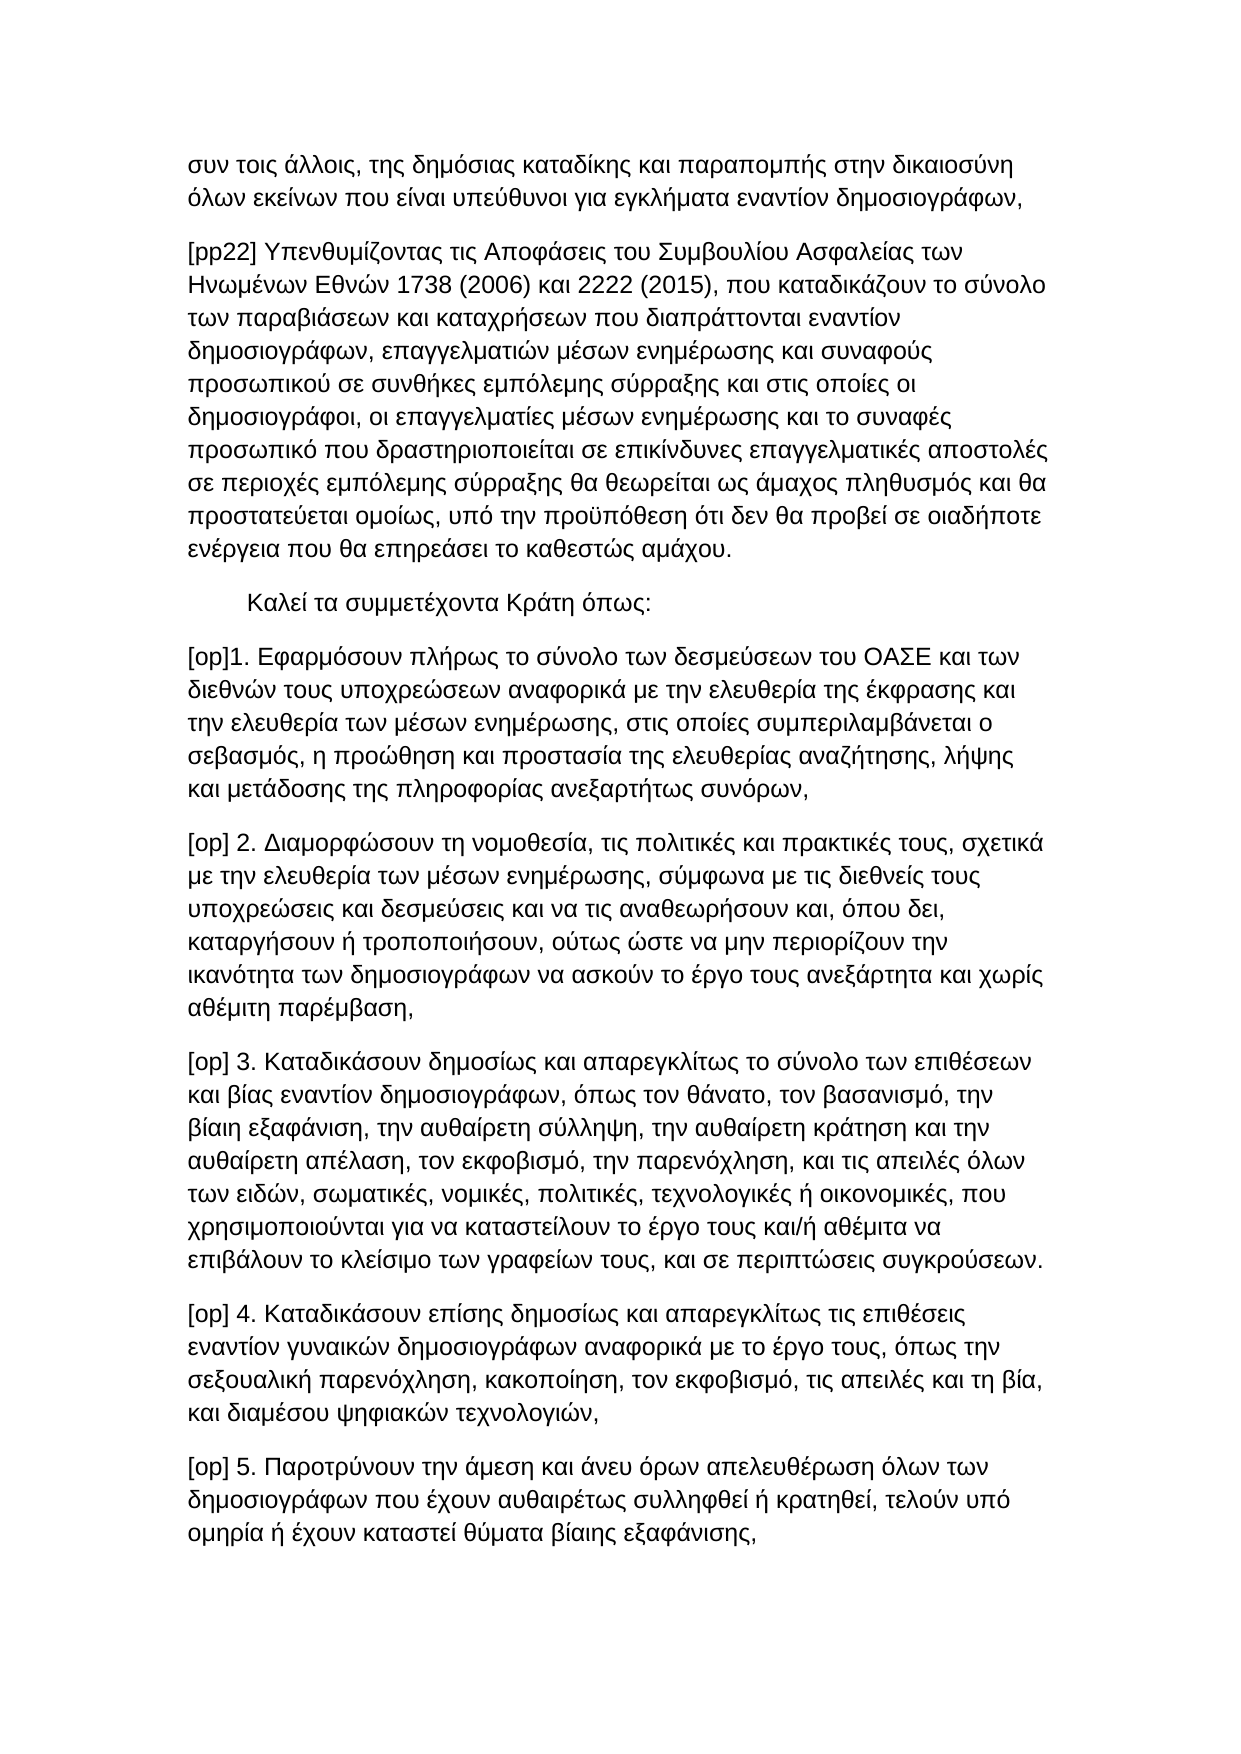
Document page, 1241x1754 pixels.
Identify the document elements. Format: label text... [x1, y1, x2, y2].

text [op] 4. Καταδικάσουν επίσης δημοσίως και απαρεγκλίτως τις επιθέσεις εναντίον γυναικών δημοσιογράφων αναφορικά με το έργο τους, όπως την σεξουαλική παρενόχληση, κακοποίηση, τον εκφοβισμό, τις απειλές και τη βία, και διαμέσου ψηφιακών τεχνολογιών, [187, 1299, 1053, 1426]
text Καλεί τα συμμετέχοντα Κράτη όπως: [187, 588, 1053, 617]
text [pp22] Υπενθυμίζοντας τις Αποφάσεις του Συμβουλίου Ασφαλείας των Ηνωμένων Εθνών 1738 (2006) και 2222 (2015), που καταδικάζουν το σύνολο των παραβιάσεων και καταχρήσεων που διαπράττονται εναντίον δημοσιογράφων, επαγγελματιών μέσων ενημέρωσης και συναφούς προσωπικού σε συνθήκες εμπόλεμης σύρραξης και στις οποίες οι δημοσιογράφοι, οι επαγγελματίες μέσων ενημέρωσης και το συναφές προσωπικό που δραστηριοποιείται σε επικίνδυνες επαγγελματικές αποστολές σε περιοχές εμπόλεμης σύρραξης θα θεωρείται ως άμαχος πληθυσμός και θα προστατεύεται ομοίως, υπό την προϋπόθεση ότι δεν θα προβεί σε οιαδήποτε ενέργεια που θα επηρεάσει το καθεστώς αμάχου. [187, 237, 1053, 563]
text [op]1. Εφαρμόσουν πλήρως το σύνολο των δεσμεύσεων του ΟΑΣΕ και των διεθνών τους υποχρεώσεων αναφορικά με την ελευθερία της έκφρασης και την ελευθερία των μέσων ενημέρωσης, στις οποίες συμπεριλαμβάνεται ο σεβασμός, η προώθηση και προστασία της ελευθερίας αναζήτησης, λήψης και μετάδοσης της πληροφορίας ανεξαρτήτως συνόρων, [187, 642, 1053, 803]
text [op] 2. Διαμορφώσουν τη νομοθεσία, τις πολιτικές και πρακτικές τους, σχετικά με την ελευθερία των μέσων ενημέρωσης, σύμφωνα με τις διεθνείς τους υποχρεώσεις και δεσμεύσεις και να τις αναθεωρήσουν και, όπου δει, καταργήσουν ή τροποποιήσουν, ούτως ώστε να μην περιορίζουν την ικανότητα των δημοσιογράφων να ασκούν το έργο τους ανεξάρτητα και χωρίς αθέμιτη παρέμβαση, [187, 828, 1053, 1022]
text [187, 150, 1053, 212]
text [op] 5. Παροτρύνουν την άμεση και άνευ όρων απελευθέρωση όλων των δημοσιογράφων που έχουν αυθαιρέτως συλληφθεί ή κρατηθεί, τελούν υπό ομηρία ή έχουν καταστεί θύματα βίαιης εξαφάνισης, [187, 1452, 1053, 1546]
text [op] 3. Καταδικάσουν δημοσίως και απαρεγκλίτως το σύνολο των επιθέσεων και βίας εναντίον δημοσιογράφων, όπως τον θάνατο, τον βασανισμό, την βίαιη εξαφάνιση, την αυθαίρετη σύλληψη, την αυθαίρετη κράτηση και την αυθαίρετη απέλαση, τον εκφοβισμό, την παρενόχληση, και τις απειλές όλων των ειδών, σωματικές, νομικές, πολιτικές, τεχνολογικές ή οικονομικές, που χρησιμοποιούνται για να καταστείλουν το έργο τους και/ή αθέμιτα να επιβάλουν το κλείσιμο των γραφείων τους, και σε περιπτώσεις συγκρούσεων. [187, 1047, 1053, 1273]
